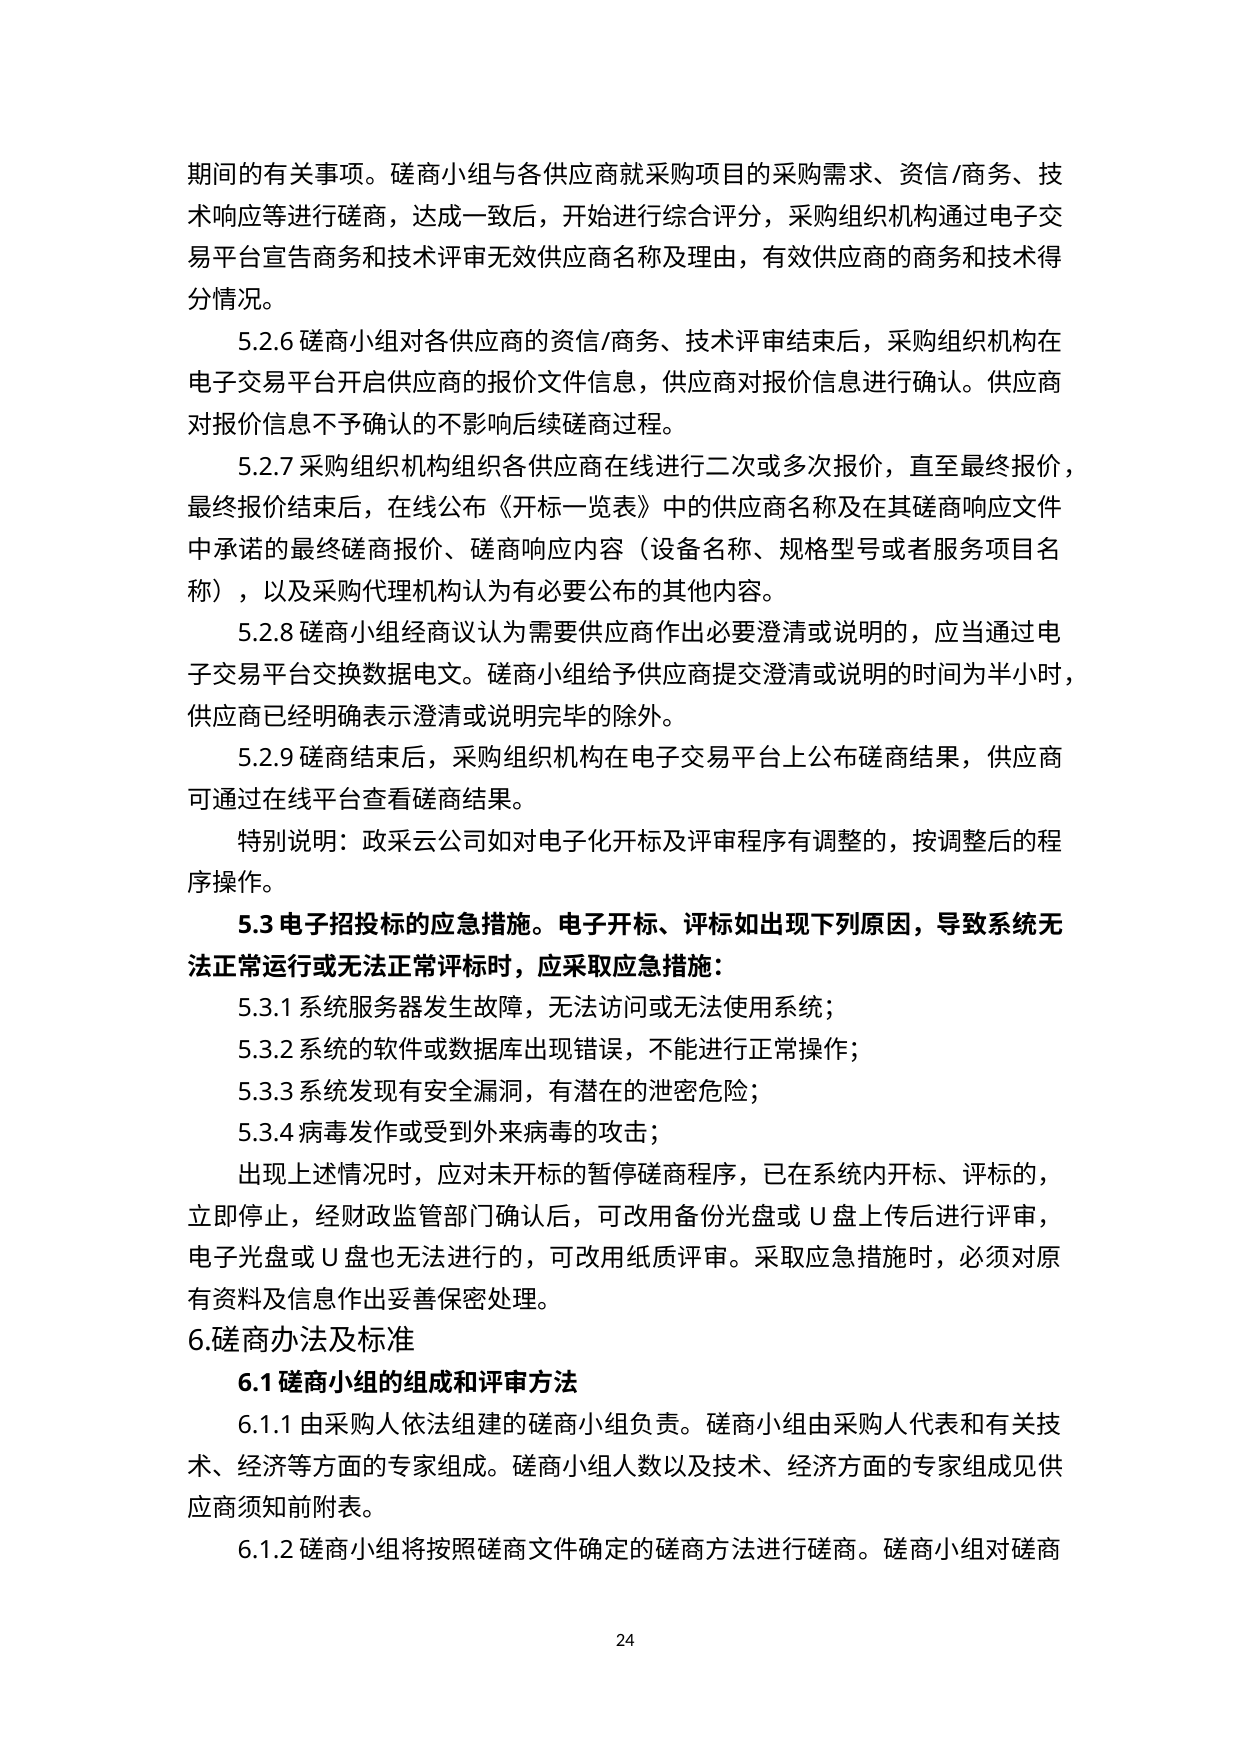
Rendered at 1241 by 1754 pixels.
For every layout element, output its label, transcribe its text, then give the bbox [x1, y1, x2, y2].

text 5.2.6磋商小组对各供应商的资信/商务、技术评审结束后，采购组织机构在电子交易平台开启供应商的报价文件信息，供应商对报价信息进行确认。供应商对报价信息不予确认的不影响后续磋商过程。 [187, 317, 1063, 442]
subtitle 6.磋商办法及标准 [187, 1317, 1063, 1358]
text 5.3.2系统的软件或数据库出现错误，不能进行正常操作； [187, 1025, 1063, 1067]
text 5.3电子招投标的应急措施。电子开标、评标如出现下列原因，导致系统无法正常运行或无法正常评标时，应采取应急措施： [187, 900, 1063, 983]
text 5.3.4病毒发作或受到外来病毒的攻击； [187, 1108, 1063, 1150]
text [187, 1525, 1063, 1567]
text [187, 150, 1063, 317]
text 5.3.3系统发现有安全漏洞，有潜在的泄密危险； [187, 1067, 1063, 1108]
text 5.3.1系统服务器发生故障，无法访问或无法使用系统； [187, 983, 1063, 1025]
text 6.1磋商小组的组成和评审方法 [187, 1358, 1063, 1400]
text 特别说明：政采云公司如对电子化开标及评审程序有调整的，按调整后的程序操作。 [187, 817, 1063, 900]
text 5.2.8磋商小组经商议认为需要供应商作出必要澄清或说明的，应当通过电子交易平台交换数据电文。磋商小组给予供应商提交澄清或说明的时间为半小时，供应商已经明确表示澄清或说明完毕的除外。 [187, 608, 1063, 733]
text 5.2.9磋商结束后，采购组织机构在电子交易平台上公布磋商结果，供应商可通过在线平台查看磋商结果。 [187, 733, 1063, 817]
text 5.2.7采购组织机构组织各供应商在线进行二次或多次报价，直至最终报价，最终报价结束后，在线公布《开标一览表》中的供应商名称及在其磋商响应文件中承诺的最终磋商报价、磋商响应内容（设备名称、规格型号或者服务项目名称），以及采购代理机构认为有必要公布的其他内容。 [187, 442, 1063, 608]
text 出现上述情况时，应对未开标的暂停磋商程序，已在系统内开标、评标的，立即停止，经财政监管部门确认后，可改用备份光盘或U盘上传后进行评审，电子光盘或U盘也无法进行的，可改用纸质评审。采取应急措施时，必须对原有资料及信息作出妥善保密处理。 [187, 1150, 1063, 1317]
text 6.1.1由采购人依法组建的磋商小组负责。磋商小组由采购人代表和有关技术、经济等方面的专家组成。磋商小组人数以及技术、经济方面的专家组成见供应商须知前附表。 [187, 1400, 1063, 1525]
